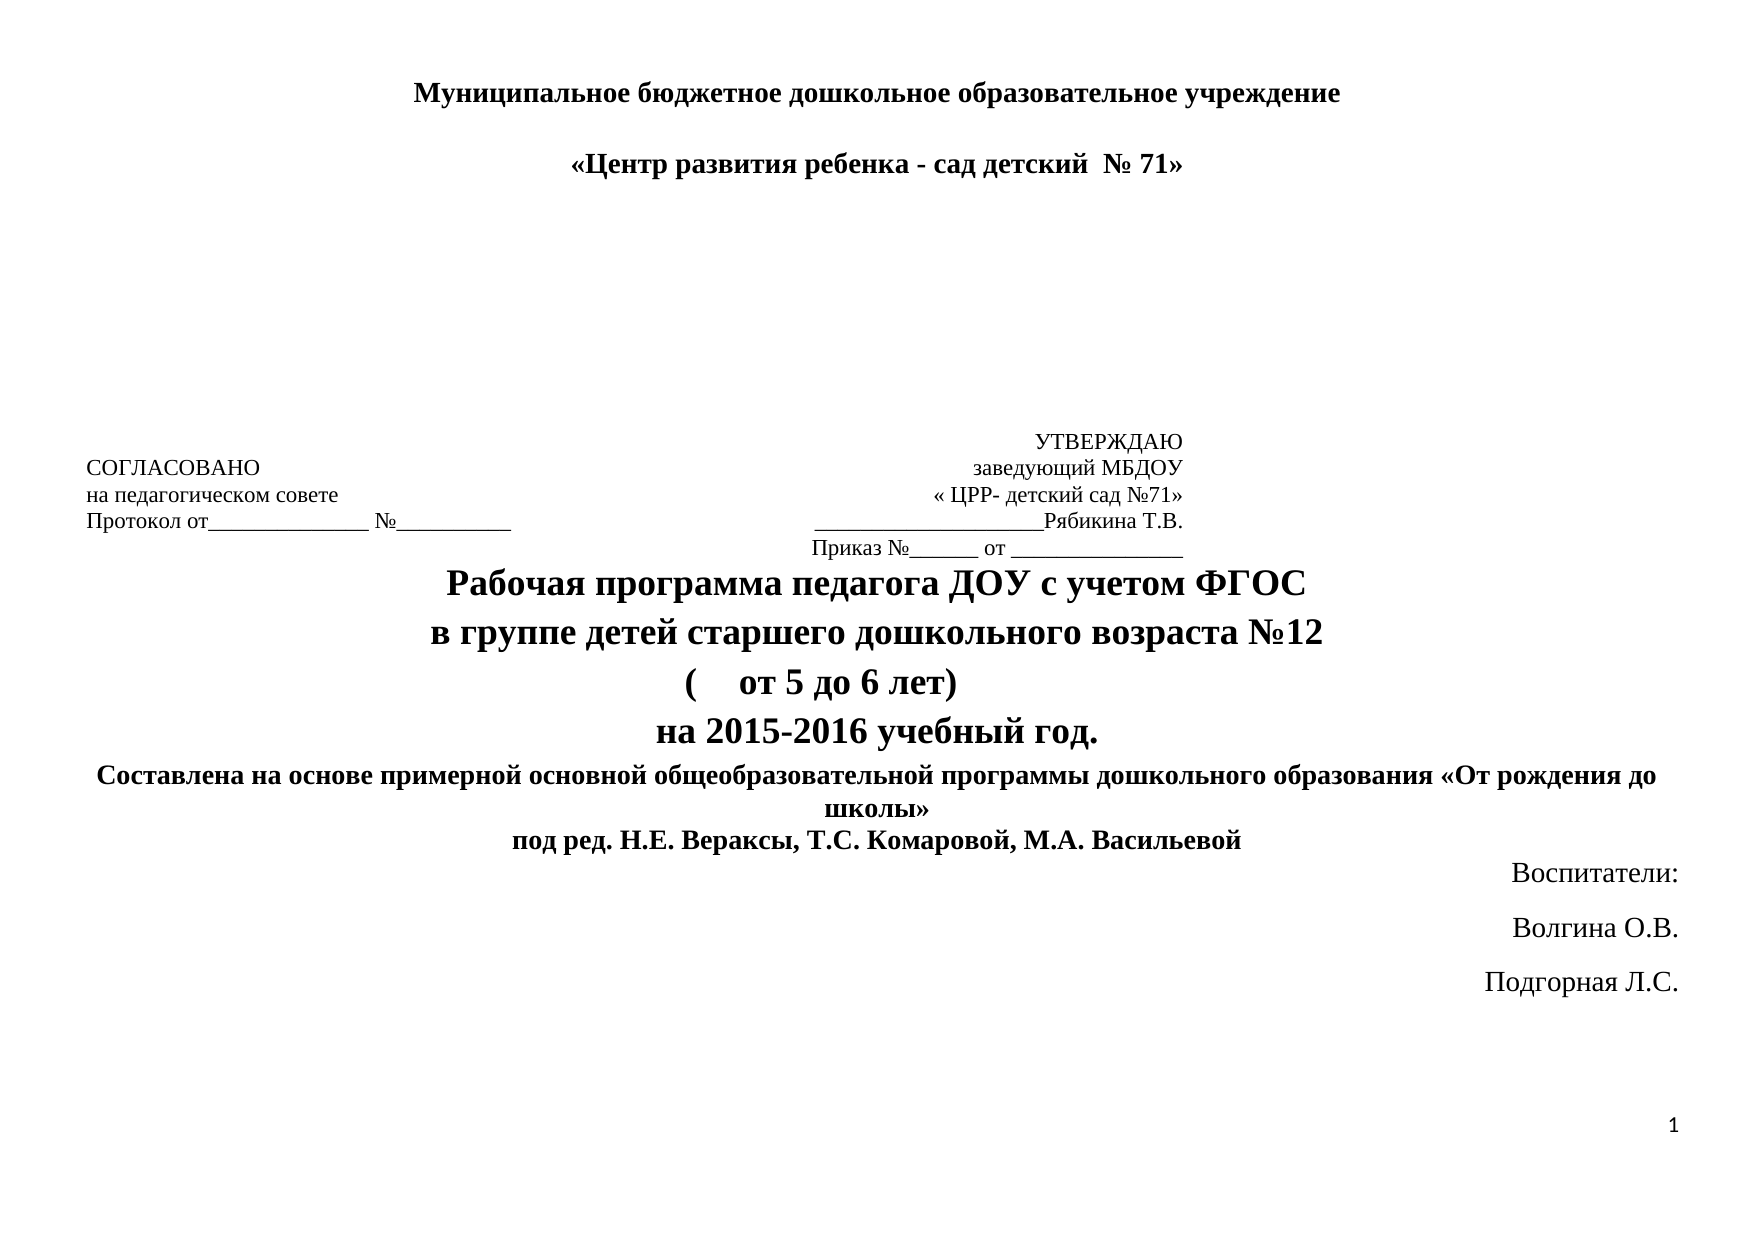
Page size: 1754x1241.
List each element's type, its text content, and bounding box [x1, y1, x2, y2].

text Подгорная Л.С. [75, 964, 1679, 998]
table_header СОГЛАСОВАНО на педагогическом совете Протокол от______________ №__________ [75, 428, 652, 560]
text Составлена на основе примерной основной общеобразовательной программы дошкольного образования «От рождения до школы» [75, 758, 1679, 823]
text на 2015-2016 учебный год. [75, 709, 1679, 752]
text ( от 5 до 6 лет) [75, 659, 1679, 702]
table_header УТВЕРЖДАЮ заведующий МБДОУ « ЦРР- детский сад №71» ____________________Рябикина Т.В. Приказ №______ от _______________ [653, 428, 1194, 560]
text Волгина О.В. [75, 910, 1679, 943]
text Муниципальное бюджетное дошкольное образовательное учреждение [75, 75, 1679, 108]
text «Центр развития ребенка - сад детский № 71» [75, 146, 1679, 180]
text Рабочая программа педагога ДОУ с учетом ФГОС [75, 560, 1679, 603]
text в группе детей старшего дошкольного возраста №12 [75, 609, 1679, 653]
text Воспитатели: [75, 855, 1679, 889]
text под ред. Н.Е. Вераксы, Т.С. Комаровой, М.А. Васильевой [75, 823, 1679, 855]
